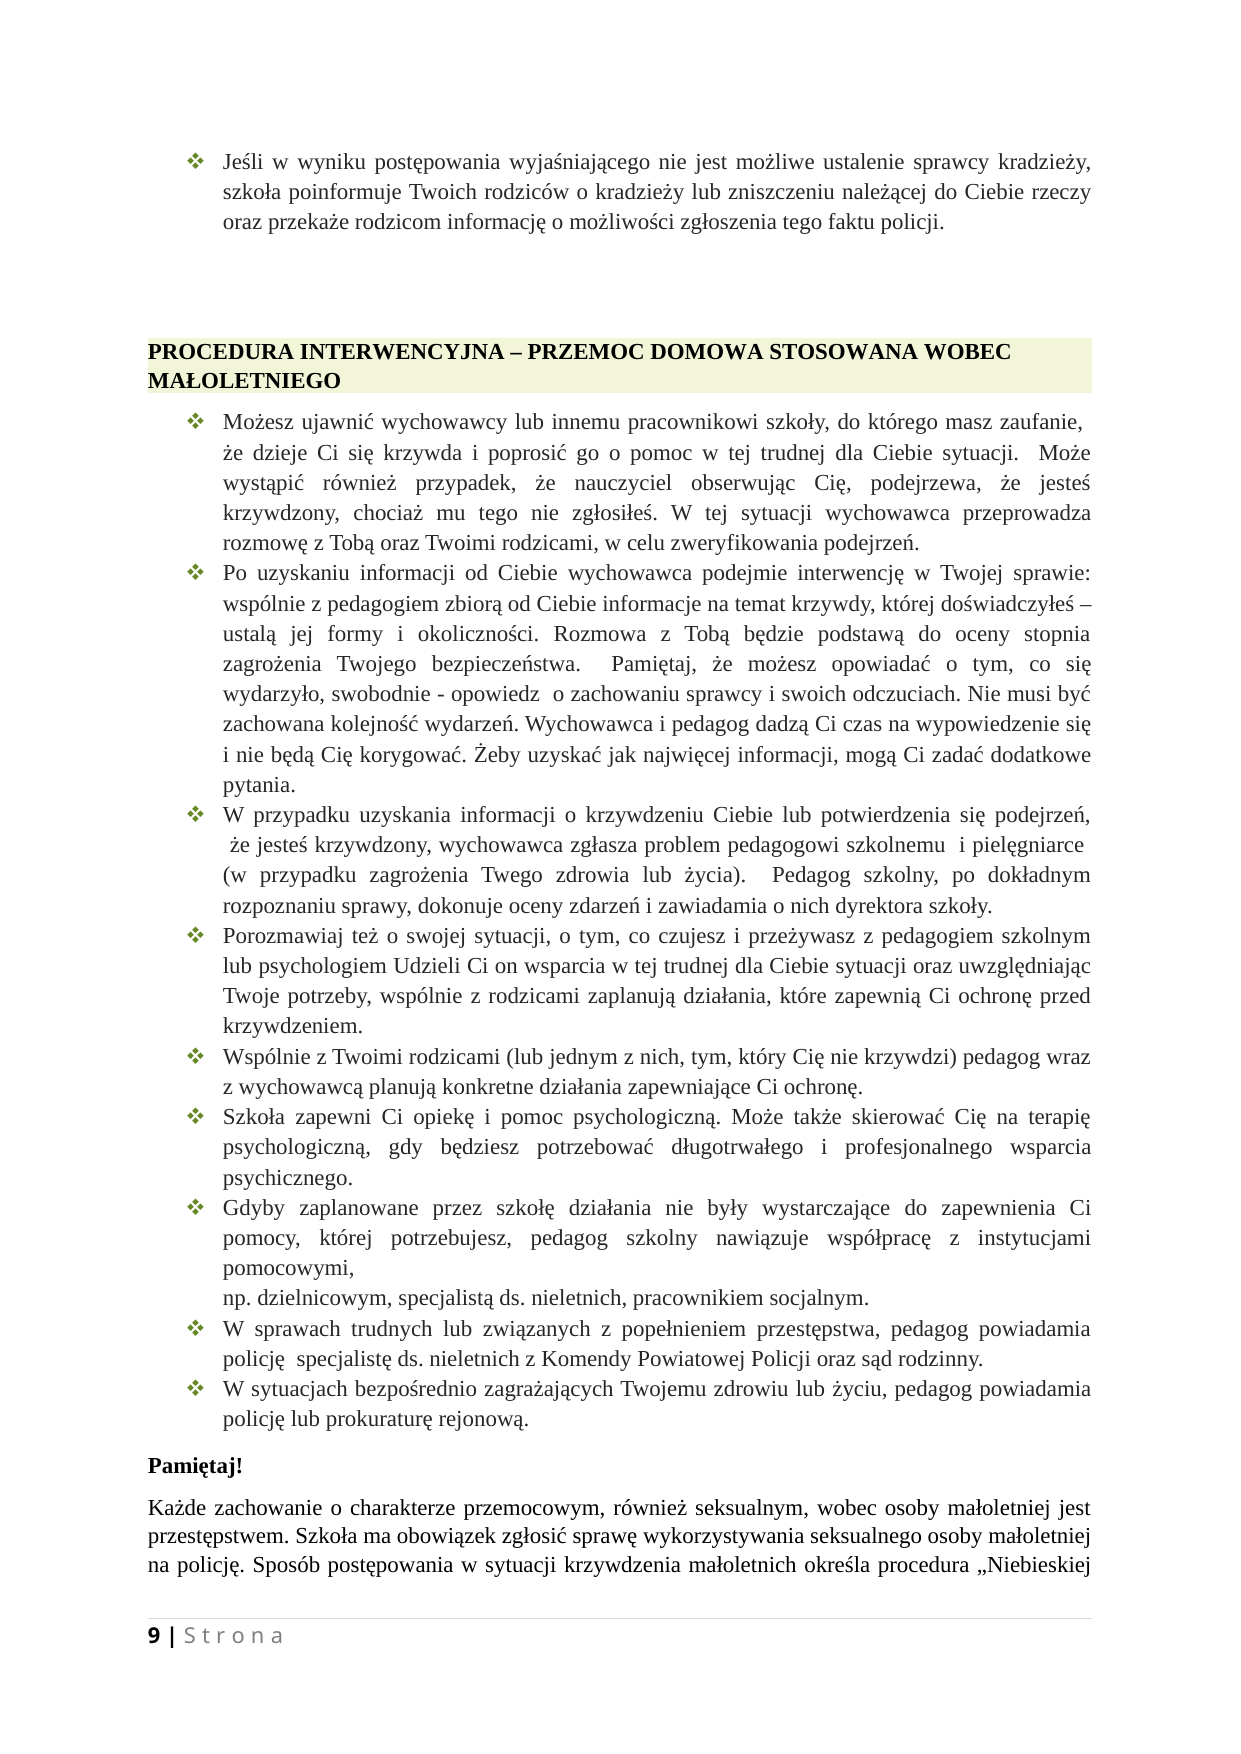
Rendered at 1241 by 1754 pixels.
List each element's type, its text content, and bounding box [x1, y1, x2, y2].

list Możesz ujawnić wychowawcy lub innemu pracownikowi szkoły, do którego masz zaufanie, że dzieje Ci się krzywda i poprosić go o pomoc w tej trudnej dla Ciebie sytuacji. Może wystąpić również przypadek, że nauczyciel obserwując Cię, podejrzewa, że jesteś krzywdzony, chociaż mu tego nie zgłosiłeś. W tej sytuacji wychowawca przeprowadza rozmowę z Tobą oraz Twoimi rodzicami, w celu zweryfikowania podejrzeń. [185, 408, 1092, 556]
list Gdyby zaplanowane przez szkołę działania nie były wystarczające do zapewnienia Ci pomocy, której potrzebujesz, pedagog szkolny nawiązuje współpracę z instytucjami pomocowymi, np. dzielnicowym, specjalistą ds. nieletnich, pracownikiem socjalnym. [185, 1194, 1092, 1311]
list Jeśli w wyniku postępowania wyjaśniającego nie jest możliwe ustalenie sprawcy kradzieży, szkoła poinformuje Twoich rodziców o kradzieży lub zniszczeniu należącej do Ciebie rzeczy oraz przekaże rodzicom informację o możliwości zgłoszenia tego faktu policji. [185, 148, 1092, 234]
list Szkoła zapewni Ci opiekę i pomoc psychologiczną. Może także skierować Cię na terapię psychologiczną, gdy będziesz potrzebować długotrwałego i profesjonalnego wsparcia psychicznego. [185, 1103, 1092, 1190]
list W sytuacjach bezpośrednio zagrażających Twojemu zdrowiu lub życiu, pedagog powiadamia policję lub prokuraturę rejonową. [185, 1375, 1092, 1432]
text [148, 1493, 1092, 1578]
list Wspólnie z Twoimi rodzicami (lub jednym z nich, tym, który Cię nie krzywdzi) pedagog wraz z wychowawcą planują konkretne działania zapewniające Ci ochronę. [185, 1043, 1092, 1099]
list W przypadku uzyskania informacji o krzywdzeniu Ciebie lub potwierdzenia się podejrzeń, że jesteś krzywdzony, wychowawca zgłasza problem pedagogowi szkolnemu i pielęgniarce (w przypadku zagrożenia Twego zdrowia lub życia). Pedagog szkolny, po dokładnym rozpoznaniu sprawy, dokonuje oceny zdarzeń i zawiadamia o nich dyrektora szkoły. [185, 801, 1092, 918]
list Po uzyskaniu informacji od Ciebie wychowawca podejmie interwencję w Twojej sprawie: wspólnie z pedagogiem zbiorą od Ciebie informacje na temat krzywdy, której doświadczyłeś – ustalą jej formy i okoliczności. Rozmowa z Tobą będzie podstawą do oceny stopnia zagrożenia Twojego bezpieczeństwa. Pamiętaj, że możesz opowiadać o tym, co się wydarzyło, swobodnie - opowiedz o zachowaniu sprawcy i swoich odczuciach. Nie musi być zachowana kolejność wydarzeń. Wychowawca i pedagog dadzą Ci czas na wypowiedzenie się i nie będą Cię korygować. Żeby uzyskać jak najwięcej informacji, mogą Ci zadać dodatkowe pytania. [185, 559, 1092, 797]
text PROCEDURA INTERWENCYJNA – PRZEMOC DOMOWA STOSOWANA WOBEC MAŁOLETNIEGO [148, 338, 1092, 393]
list Porozmawiaj też o swojej sytuacji, o tym, co czujesz i przeżywasz z pedagogiem szkolnym lub psychologiem Udzieli Ci on wsparcia w tej trudnej dla Ciebie sytuacji oraz uwzględniając Twoje potrzeby, wspólnie z rodzicami zaplanują działania, które zapewnią Ci ochronę przed krzywdzeniem. [185, 922, 1092, 1039]
text Pamiętaj! [148, 1452, 1092, 1478]
list W sprawach trudnych lub związanych z popełnieniem przestępstwa, pedagog powiadamia policję specjalistę ds. nieletnich z Komendy Powiatowej Policji oraz sąd rodzinny. [185, 1314, 1092, 1371]
